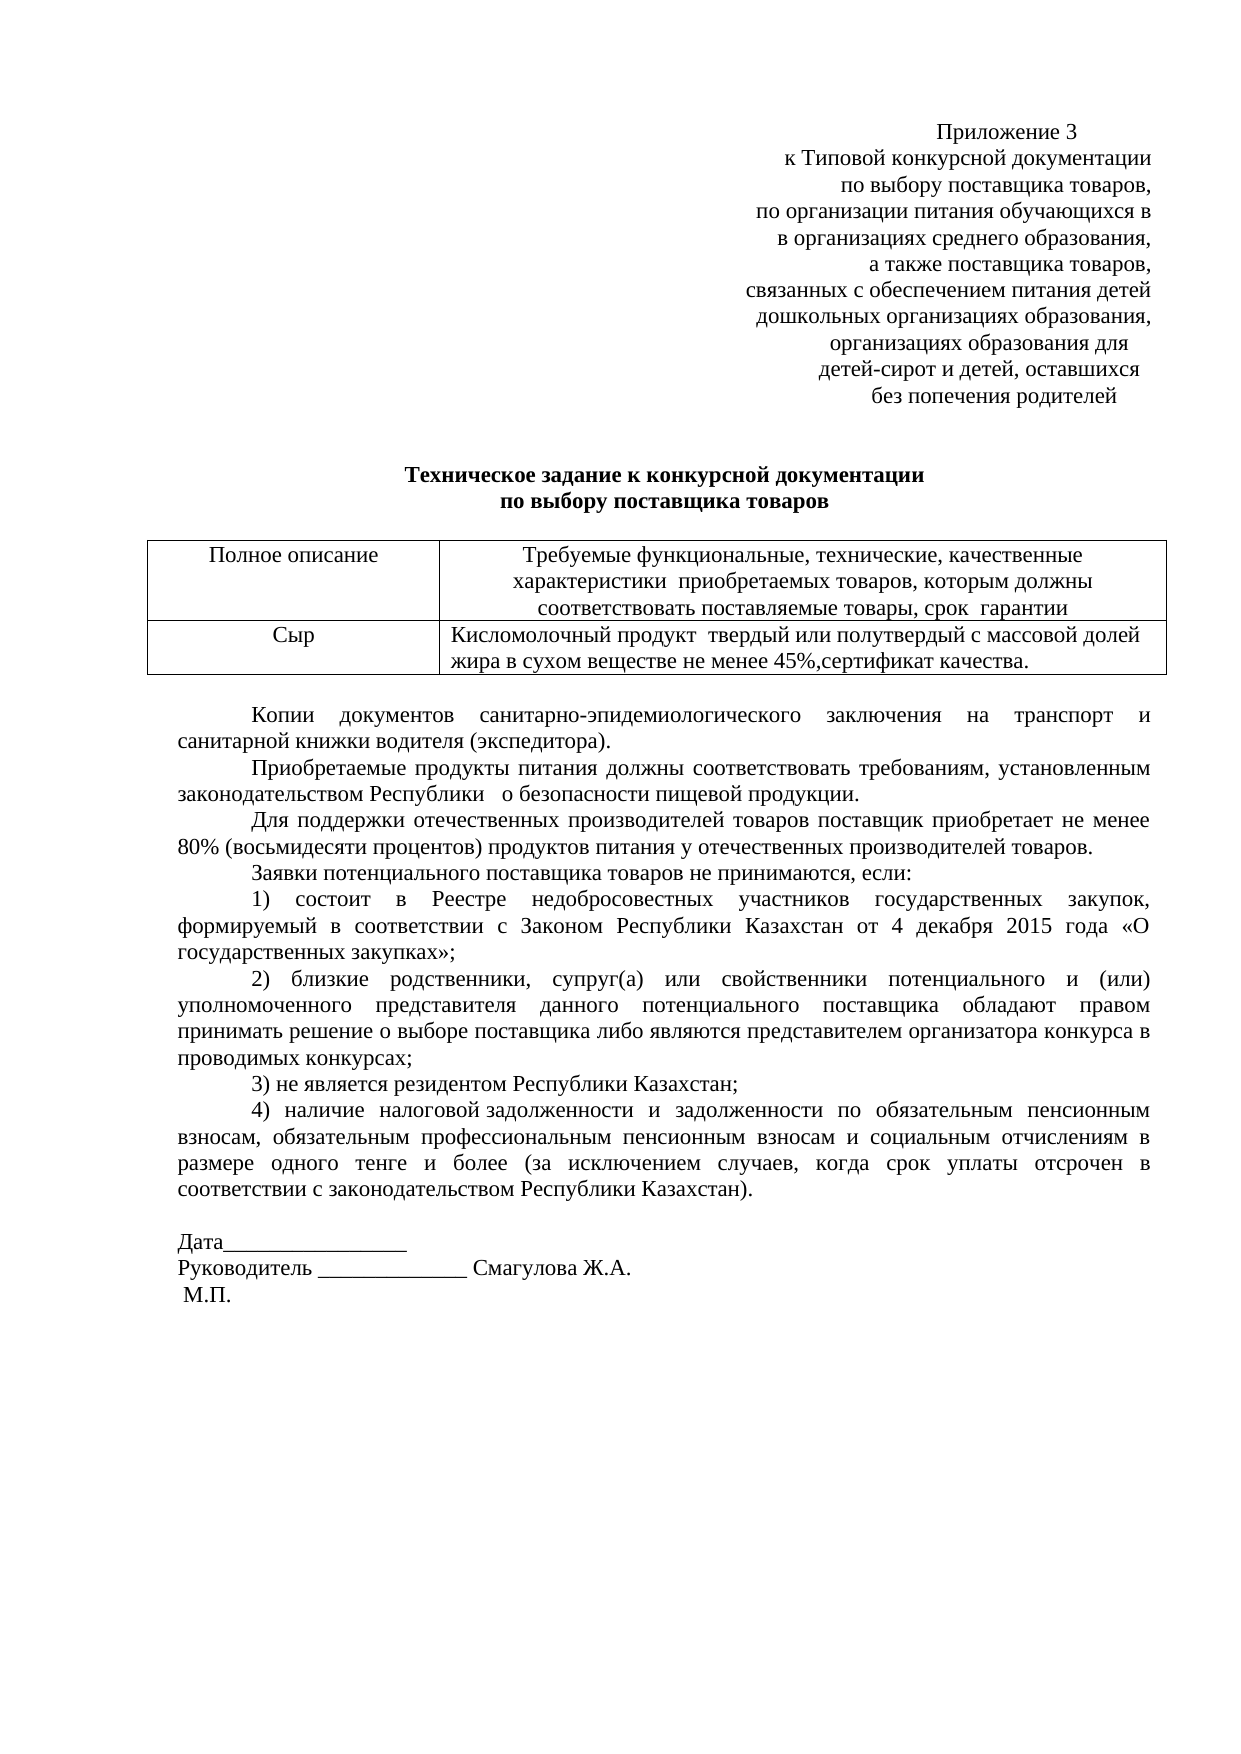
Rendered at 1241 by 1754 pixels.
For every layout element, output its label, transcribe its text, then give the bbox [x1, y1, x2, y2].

text Копии документов санитарно-эпидемиологического заключения на транспорт и санитарной книжки водителя (экспедитора). [177, 701, 1152, 754]
text 3) не является резидентом Республики Казахстан; [177, 1070, 1152, 1096]
text Заявки потенциального поставщика товаров не принимаются, если: [177, 859, 1152, 886]
table_cell Сыр [148, 621, 439, 674]
text Приобретаемые продукты питания должны соответствовать требованиям, установленным законодательством Республики о безопасности пищевой продукции. [177, 754, 1152, 806]
text Руководитель _____________ Смагулова Ж.А. [177, 1254, 1152, 1281]
text Дата________________ [177, 1228, 1152, 1254]
text 1) состоит в Реестре недобросовестных участников государственных закупок, формируемый в соответствии с Законом Республики Казахстан от 4 декабря 2015 года «О государственных закупках»; [177, 886, 1152, 964]
text 2) близкие родственники, супруг(а) или свойственники потенциального и (или) уполномоченного представителя данного потенциального поставщика обладают правом принимать решение о выборе поставщика либо являются представителем организатора конкурса в проводимых конкурсах; [177, 964, 1152, 1070]
text по выбору поставщика товаров [177, 487, 1152, 513]
text Для поддержки отечественных производителей товаров поставщик приобретает не менее 80% (восьмидесяти процентов) продуктов питания у отечественных производителей товаров. [177, 806, 1152, 859]
text в организациях среднего образования, [177, 223, 1152, 250]
table_cell Кисломолочный продукт твердый или полутвердый с массовой долей жира в сухом веществе не менее 45%,сертификат качества. [440, 621, 1166, 674]
text связанных с обеспечением питания детей [177, 276, 1152, 303]
text 4) наличие налоговой задолженности и задолженности по обязательным пенсионным взносам, обязательным профессиональным пенсионным взносам и социальным отчислениям в размере одного тенге и более (за исключением случаев, когда срок уплаты отсрочен в соответствии с законодательством Республики Казахстан). [177, 1096, 1152, 1202]
table_header Требуемые функциональные, технические, качественные характеристики приобретаемых товаров, которым должны соответствовать поставляемые товары, срок гарантии [440, 541, 1166, 620]
text Приложение 3 к Типовой конкурсной документации по выбору поставщика товаров, [177, 118, 1152, 197]
text дошкольных организациях образования, организациях образования для детей-сирот и детей, оставшихся без попечения родителей [177, 303, 1152, 408]
table_header Полное описание [148, 541, 439, 620]
text по организации питания обучающихся в [177, 197, 1152, 223]
text М.П. [177, 1281, 1152, 1307]
text Техническое задание к конкурсной документации [177, 461, 1152, 487]
text а также поставщика товаров, [177, 250, 1152, 276]
